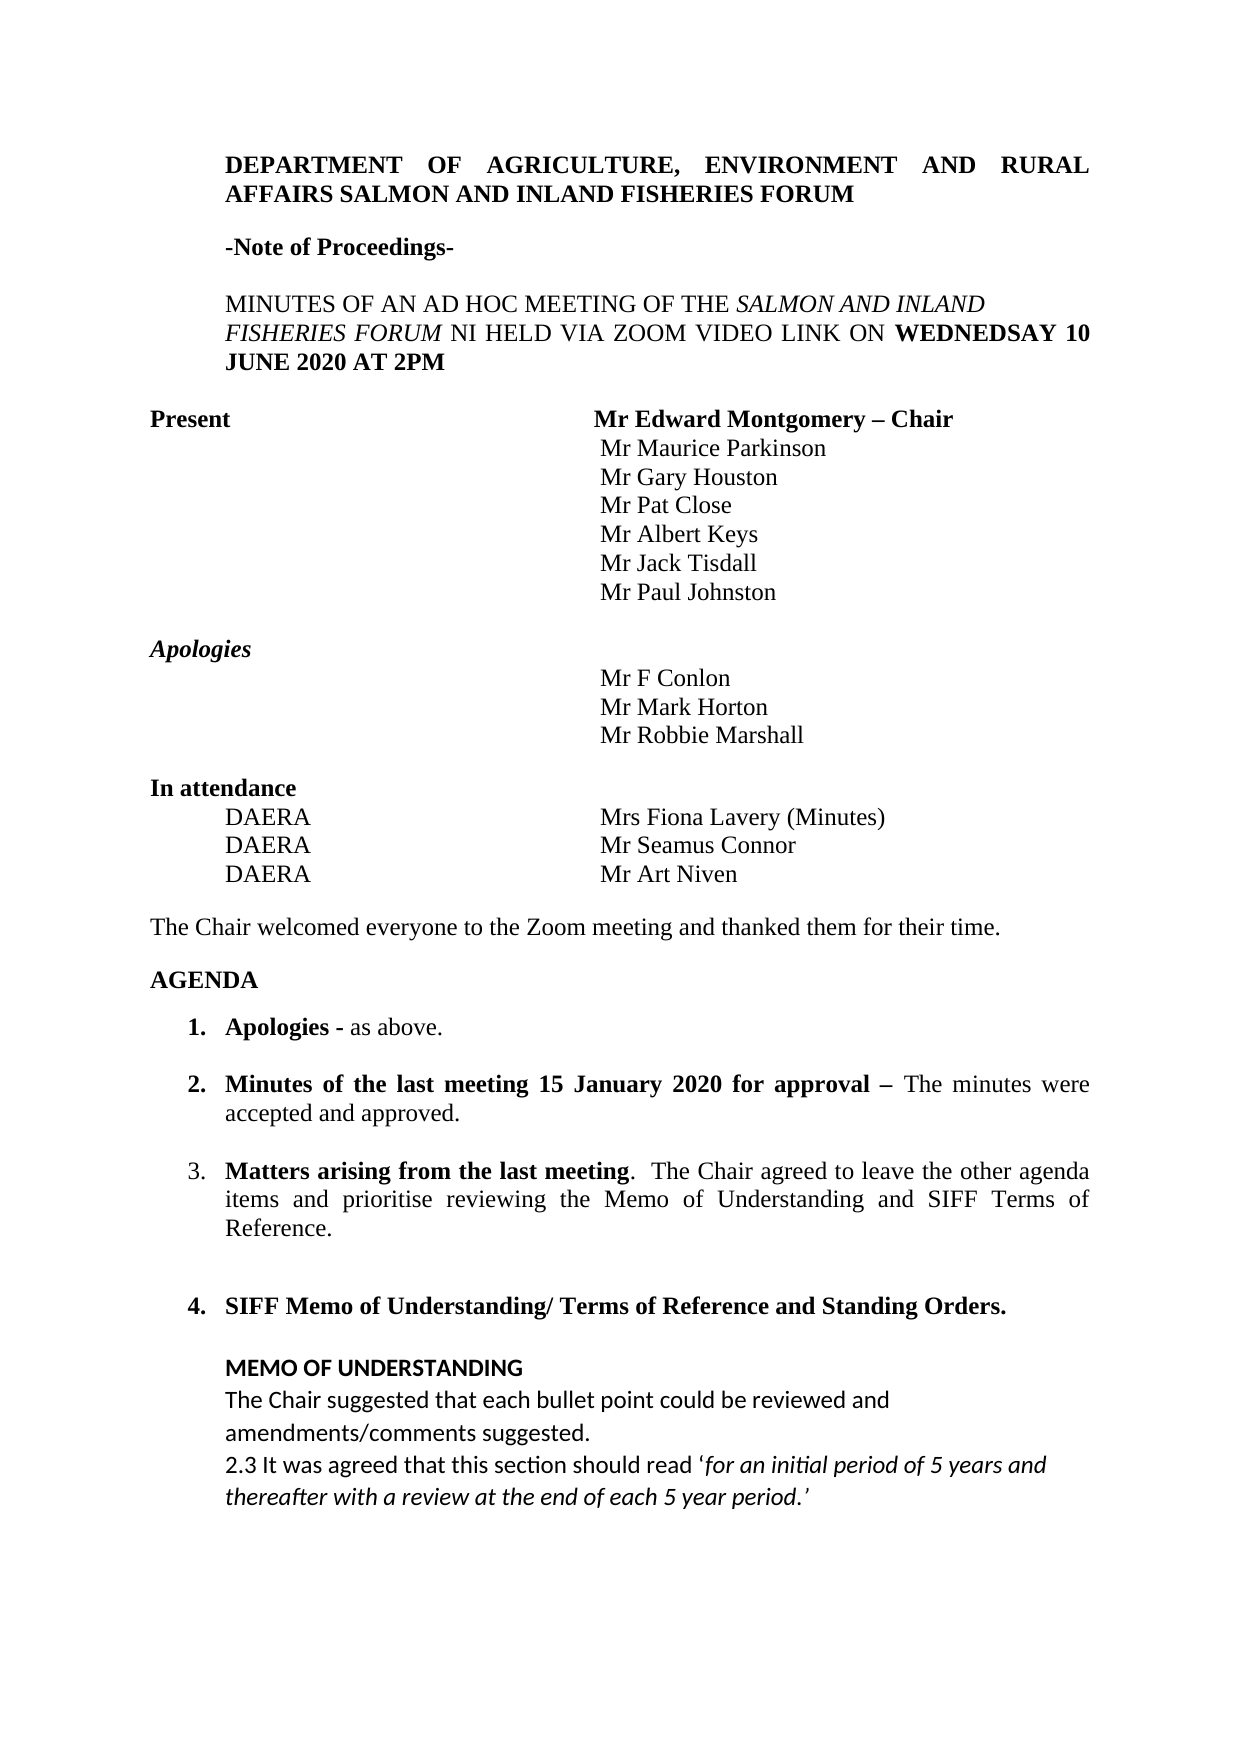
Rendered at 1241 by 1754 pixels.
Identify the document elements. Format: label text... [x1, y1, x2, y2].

list SIFF Memo of Understanding/ Terms of Reference and Standing Orders. [187, 1291, 1090, 1320]
text Mr Paul Johnston [150, 577, 1090, 634]
text Mr F Conlon [150, 663, 1090, 692]
text Mr Pat Close [525, 490, 1090, 519]
text Mr Robbie Marshall [525, 720, 1090, 749]
text -Note of Proceedings- [150, 232, 1090, 260]
list 2.3 It was agreed that this section should read ‘for an initial period of 5 years and thereafter with a review at the end of each 5 year period.’ [225, 1449, 1090, 1512]
text FISHERIES FORUM NI HELD VIA ZOOM VIDEO LINK ON WEDNEDSAY 10 JUNE 2020 AT 2PM [225, 318, 1090, 375]
text DEPARTMENT OF AGRICULTURE, ENVIRONMENT AND RURAL AFFAIRS SALMON AND INLAND FISHERIES FORUM [225, 150, 1090, 207]
text Mr Albert Keys [150, 519, 1090, 548]
list The Chair suggested that each bullet point could be reviewed and amendments/comments suggested. [225, 1384, 1090, 1447]
list Minutes of the last meeting 15 January 2020 for approval – The minutes were accepted and approved. [187, 1069, 1090, 1127]
text In attendance [150, 773, 1090, 802]
text Apologies [150, 634, 1090, 663]
text MINUTES OF AN AD HOC MEETING OF THE SALMON AND INLAND [225, 289, 1090, 318]
text AGENDA [150, 965, 1090, 994]
text Mr Jack Tisdall [150, 548, 1090, 577]
text Mr Maurice Parkinson [600, 433, 1090, 462]
text Mr Mark Horton [525, 692, 1090, 720]
text DAERA Mr Seamus Connor [225, 831, 1090, 859]
text The Chair welcomed everyone to the Zoom meeting and thanked them for their time. [150, 912, 1090, 941]
text Present Mr Edward Montgomery – Chair [150, 404, 1090, 433]
text DAERA Mrs Fiona Lavery (Minutes) [150, 802, 1090, 831]
text Mr Gary Houston [150, 462, 1090, 490]
list Matters arising from the last meeting. The Chair agreed to leave the other agenda items and prioritise reviewing the Memo of Understanding and SIFF Terms of Reference. [187, 1156, 1090, 1242]
list Apologies - as above. [187, 1012, 1090, 1041]
list MEMO OF UNDERSTANDING [225, 1352, 1090, 1383]
text DAERA Mr Art Niven [225, 859, 1090, 888]
